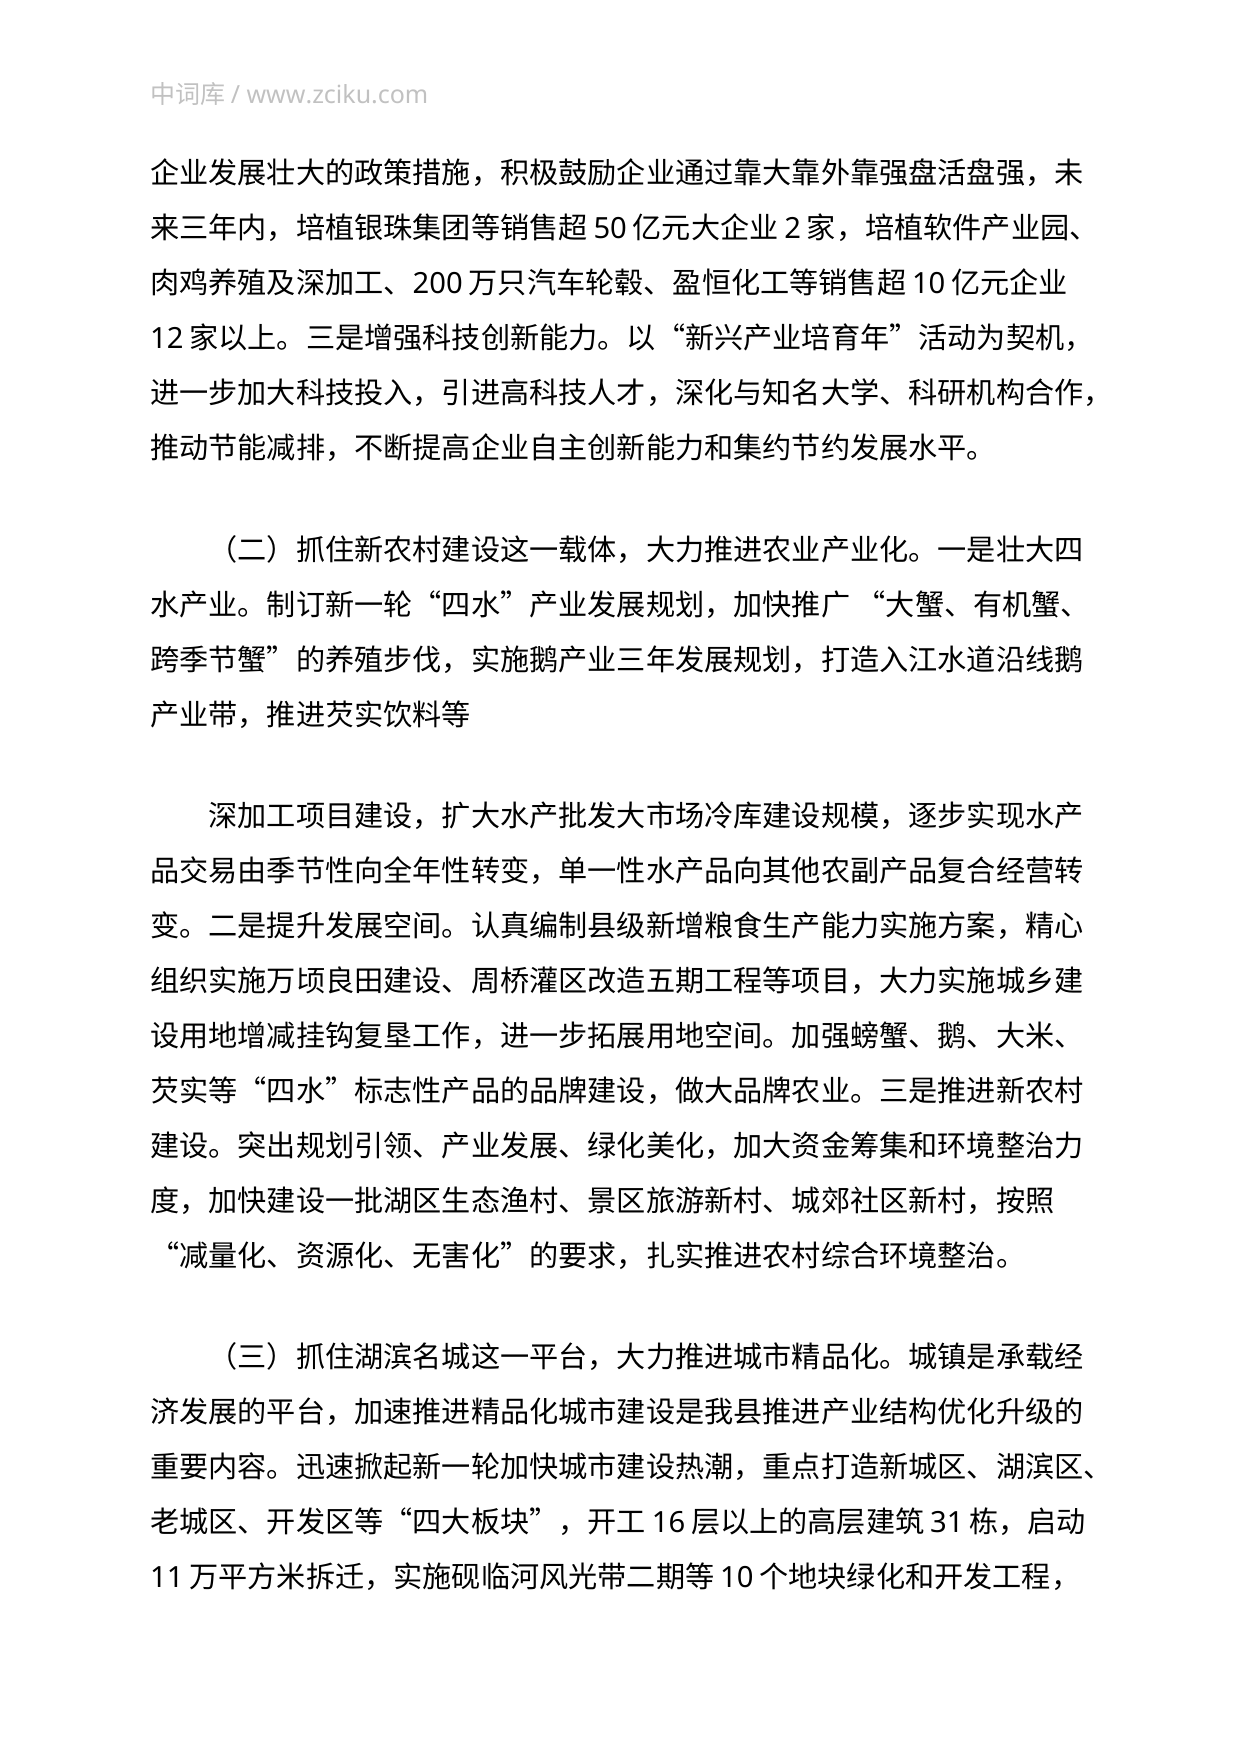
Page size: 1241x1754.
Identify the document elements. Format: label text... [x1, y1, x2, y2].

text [150, 150, 1090, 467]
text （二）抓住新农村建设这一载体，大力推进农业产业化。一是壮大四水产业。制订新一轮“四水”产业发展规划，加快推广 “大蟹、有机蟹、跨季节蟹”的养殖步伐，实施鹅产业三年发展规划，打造入江水道沿线鹅产业带，推进芡实饮料等 [150, 527, 1090, 733]
text 深加工项目建设，扩大水产批发大市场冷库建设规模，逐步实现水产品交易由季节性向全年性转变，单一性水产品向其他农副产品复合经营转变。二是提升发展空间。认真编制县级新增粮食生产能力实施方案，精心组织实施万顷良田建设、周桥灌区改造五期工程等项目，大力实施城乡建设用地增减挂钩复垦工作，进一步拓展用地空间。加强螃蟹、鹅、大米、芡实等“四水”标志性产品的品牌建设，做大品牌农业。三是推进新农村建设。突出规划引领、产业发展、绿化美化，加大资金筹集和环境整治力度，加快建设一批湖区生态渔村、景区旅游新村、城郊社区新村，按照“减量化、资源化、无害化”的要求，扎实推进农村综合环境整治。 [150, 793, 1090, 1274]
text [150, 1334, 1090, 1596]
